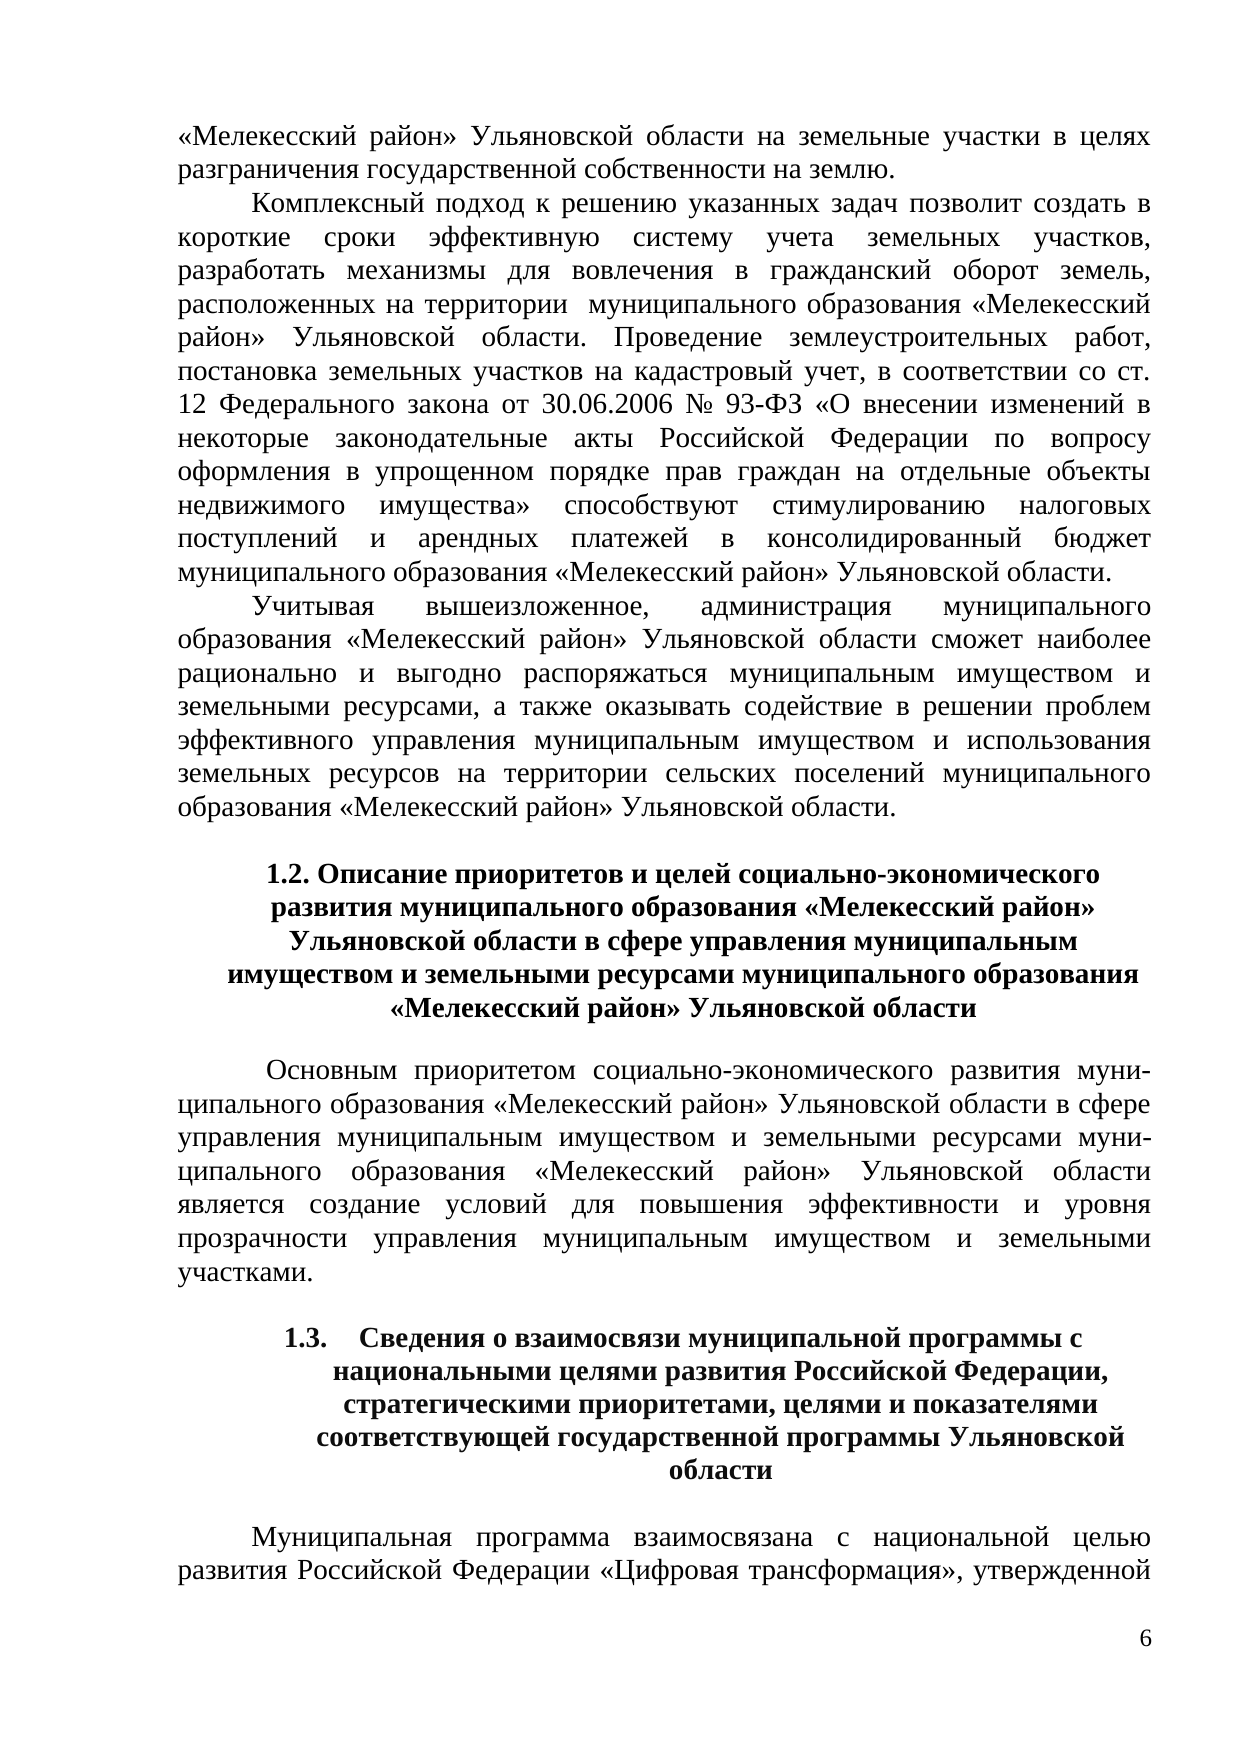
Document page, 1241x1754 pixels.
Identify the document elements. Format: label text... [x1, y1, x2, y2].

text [177, 118, 1152, 185]
text Основным приоритетом социально-экономического развития муни-ципального образования «Мелекесский район» Ульяновской области в сфере управления муниципальным имуществом и земельными ресурсами муни-ципального образования «Мелекесский район» Ульяновской области является создание условий для повышения эффективности и уровня прозрачности управления муниципальным имуществом и земельными участками. [177, 1052, 1152, 1287]
list Cведения о взаимосвязи муниципальной программы с национальными целями развития Российской Федерации, стратегическими приоритетами, целями и показателями соответствующей государственной программы Ульяновской области [215, 1321, 1152, 1485]
text Комплексный подход к решению указанных задач позволит создать в короткие сроки эффективную систему учета земельных участков, разработать механизмы для вовлечения в гражданский оборот земель, расположенных на территории муниципального образования «Мелекесский район» Ульяновской области. Проведение землеустроительных работ, постановка земельных участков на кадастровый учет, в соответствии со ст. 12 Федерального закона от 30.06.2006 № 93-ФЗ «О внесении изменений в некоторые законодательные акты Российской Федерации по вопросу оформления в упрощенном порядке прав граждан на отдельные объекты недвижимого имущества» способствуют стимулированию налоговых поступлений и арендных платежей в консолидированный бюджет муниципального образования «Мелекесский район» Ульяновской области. [177, 185, 1152, 588]
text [177, 1519, 1152, 1586]
text Учитывая вышеизложенное, администрация муниципального образования «Мелекесский район» Ульяновской области сможет наиболее рационально и выгодно распоряжаться муниципальным имуществом и земельными ресурсами, а также оказывать содействие в решении проблем эффективного управления муниципальным имуществом и использования земельных ресурсов на территории сельских поселений муниципального образования «Мелекесский район» Ульяновской области. [177, 588, 1152, 822]
text 1.2. Описание приоритетов и целей социально-экономического развития муниципального образования «Мелекесский район» Ульяновской области в сфере управления муниципальным имуществом и земельными ресурсами муниципального образования «Мелекесский район» Ульяновской области [215, 856, 1152, 1024]
